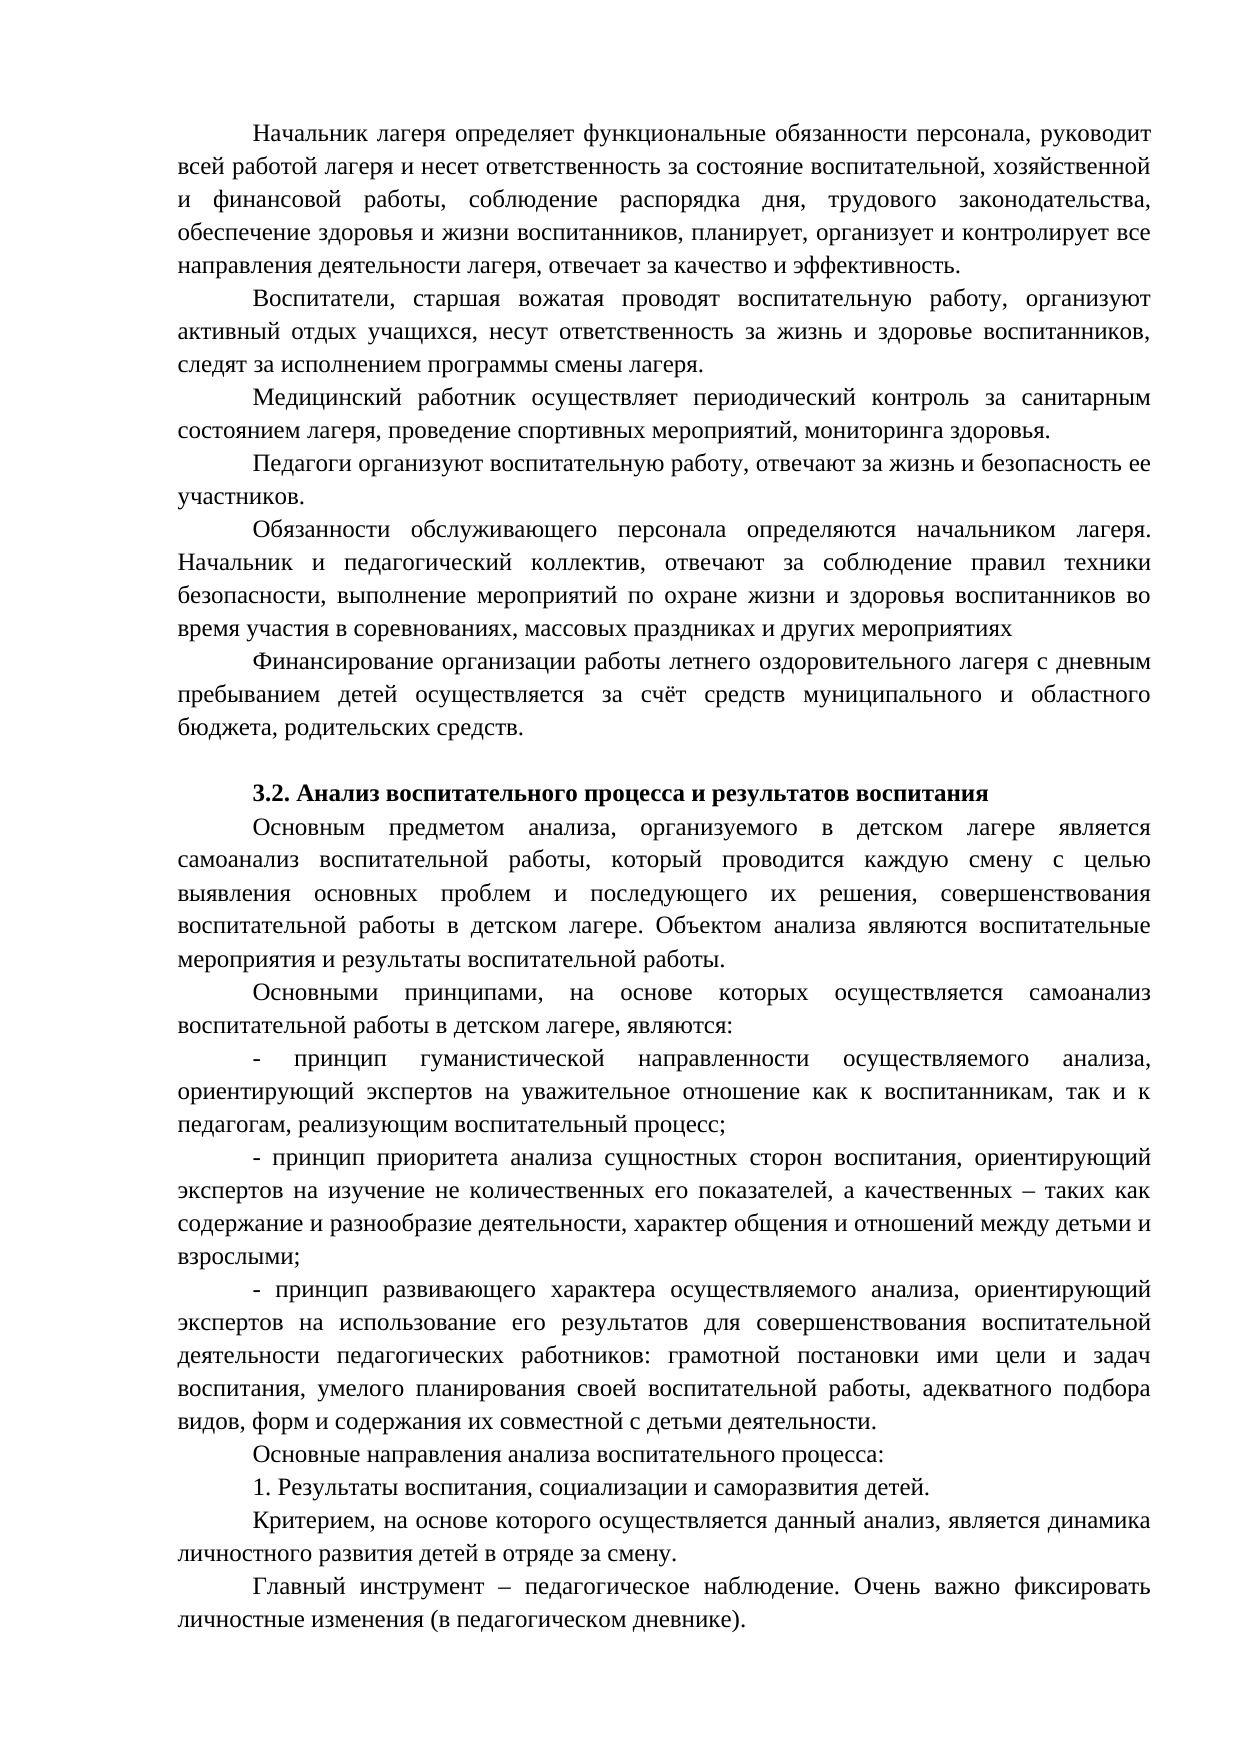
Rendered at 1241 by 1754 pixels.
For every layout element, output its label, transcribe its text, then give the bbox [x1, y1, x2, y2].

text Начальник лагеря определяет функциональные обязанности персонала, руководит всей работой лагеря и несет ответственность за состояние воспитательной, хозяйственной и финансовой работы, соблюдение распорядка дня, трудового законодательства, обеспечение здоровья и жизни воспитанников, планирует, организует и контролирует все направления деятельности лагеря, отвечает за качество и эффективность. [177, 118, 1152, 279]
text Главный инструмент – педагогическое наблюдение. Очень важно фиксировать личностные изменения (в педагогическом дневнике). [177, 1571, 1152, 1633]
text Критерием, на основе которого осуществляется данный анализ, является динамика личностного развития детей в отряде за смену. [177, 1505, 1152, 1567]
text Основным предметом анализа, организуемого в детском лагере является самоанализ воспитательной работы, который проводится каждую смену с целью выявления основных проблем и последующего их решения, совершенствования воспитательной работы в детском лагере. Объектом анализа являются воспитательные мероприятия и результаты воспитательной работы. [177, 812, 1152, 972]
text Обязанности обслуживающего персонала определяются начальником лагеря. Начальник и педагогический коллектив, отвечают за соблюдение правил техники безопасности, выполнение мероприятий по охране жизни и здоровья воспитанников во время участия в соревнованиях, массовых праздниках и других мероприятиях [177, 514, 1152, 642]
text 1. Результаты воспитания, социализации и саморазвития детей. [177, 1472, 1152, 1501]
text 3.2. Анализ воспитательного процесса и результатов воспитания [177, 778, 1152, 807]
text Основными принципами, на основе которых осуществляется самоанализ воспитательной работы в детском лагере, являются: [177, 977, 1152, 1038]
text - принцип гуманистической направленности осуществляемого анализа, ориентирующий экспертов на уважительное отношение как к воспитанникам, так и к педагогам, реализующим воспитательный процесс; [177, 1043, 1152, 1137]
text Основные направления анализа воспитательного процесса: [177, 1439, 1152, 1468]
text Медицинский работник осуществляет периодический контроль за санитарным состоянием лагеря, проведение спортивных мероприятий, мониторинга здоровья. [177, 382, 1152, 444]
text - принцип приоритета анализа сущностных сторон воспитания, ориентирующий экспертов на изучение не количественных его показателей, а качественных – таких как содержание и разнообразие деятельности, характер общения и отношений между детьми и взрослыми; [177, 1142, 1152, 1269]
text - принцип развивающего характера осуществляемого анализа, ориентирующий экспертов на использование его результатов для совершенствования воспитательной деятельности педагогических работников: грамотной постановки ими цели и задач воспитания, умелого планирования своей воспитательной работы, адекватного подбора видов, форм и содержания их совместной с детьми деятельности. [177, 1274, 1152, 1435]
text Финансирование организации работы летнего оздоровительного лагеря с дневным пребыванием детей осуществляется за счёт средств муниципального и областного бюджета, родительских средств. [177, 646, 1152, 741]
text Воспитатели, старшая вожатая проводят воспитательную работу, организуют активный отдых учащихся, несут ответственность за жизнь и здоровье воспитанников, следят за исполнением программы смены лагеря. [177, 283, 1152, 378]
text Педагоги организуют воспитательную работу, отвечают за жизнь и безопасность ее участников. [177, 448, 1152, 510]
